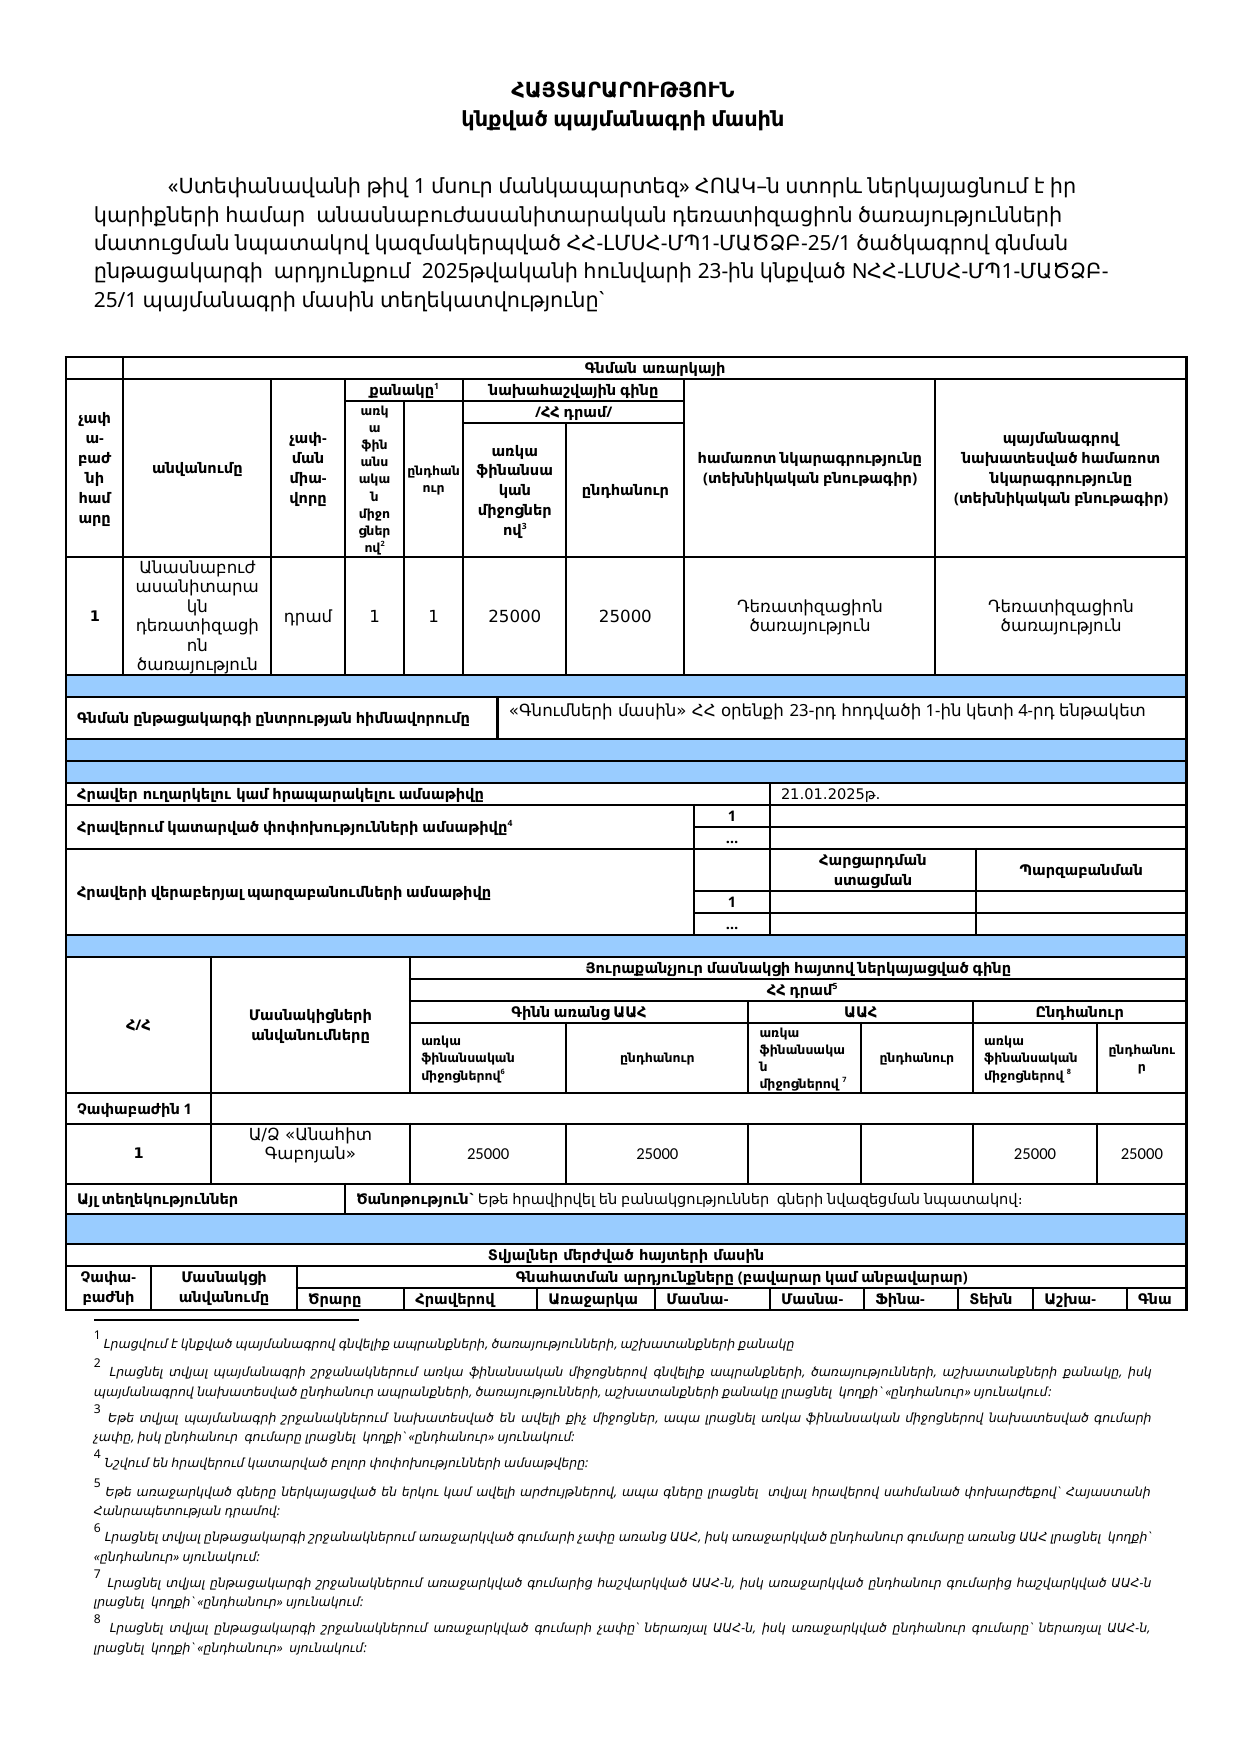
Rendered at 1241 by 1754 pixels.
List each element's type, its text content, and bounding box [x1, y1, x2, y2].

table_cell քանակը [346, 380, 462, 400]
table_cell Մասնակցի անվանումը [152, 1267, 296, 1309]
table_cell 1 [67, 1125, 210, 1183]
table_cell [749, 1125, 860, 1183]
text կնքված պայմանագրի մասին [94, 104, 1152, 132]
table_cell [862, 1125, 972, 1183]
table_cell ԱԱՀ [749, 1002, 972, 1022]
table_cell Հրավերի վերաբերյալ պարզաբանումների ամսաթիվը [67, 850, 693, 934]
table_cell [771, 1289, 863, 1309]
table_cell առկա ֆինանսական միջոցներով [974, 1024, 1096, 1092]
table_cell ընդհանուր [862, 1024, 972, 1092]
table_cell 1 [346, 558, 403, 674]
table_cell Գնման ընթացակարգի ընտրության հիմնավորումը [67, 698, 496, 738]
table_cell անվանումը [124, 380, 270, 556]
table_cell Ընդհանուր [974, 1002, 1185, 1022]
table_cell Դեռատիզացիոն ծառայություն [936, 558, 1185, 674]
table_cell [977, 914, 1185, 934]
table_cell ընդհանուր [1098, 1024, 1185, 1092]
table_cell Գինն առանց ԱԱՀ [411, 1002, 747, 1022]
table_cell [656, 1289, 769, 1309]
text «Ստեփանավանի թիվ 1 մսուր մանկապարտեզ» ՀՈԱԿ–ն ստորև ներկայացնում է իր կարիքների համար անասնաբուժասանիտարական դեռատիզացիոն ծառայությունների մատուցման նպատակով կազմակերպված ՀՀ-ԼՄՍՀ-ՄՊ1-ՄԱԾՁԲ-25/1 ծածկագրով գնման ընթացակարգի արդյունքում 2025թվականի հունվարի 23-ին կնքված NՀՀ-ԼՄՍՀ-ՄՊ1-ՄԱԾՁԲ-25/1 պայմանագրի մասին տեղեկատվությունը` [94, 171, 1152, 313]
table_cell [1034, 1289, 1126, 1309]
table_cell առկա ֆինանսական միջոցներով [411, 1024, 565, 1092]
table_cell 25000 [464, 558, 565, 674]
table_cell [865, 1289, 957, 1309]
table_cell [771, 828, 1185, 848]
table_cell Հրավեր ուղարկելու կամ հրապարակելու ամսաթիվը [67, 784, 769, 804]
table_cell դրամ [272, 558, 344, 674]
table_cell համառոտ նկարագրությունը (տեխնիկական բնութագիր) [685, 380, 934, 556]
table_header [67, 358, 122, 378]
table_cell Այլ տեղեկություններ [67, 1185, 344, 1213]
table_cell չափ-ման միա-վորը [272, 380, 344, 556]
table_cell [771, 914, 975, 934]
text ՀԱՅՏԱՐԱՐՈՒԹՅՈՒՆ [94, 75, 1152, 104]
table_cell … [695, 914, 769, 934]
table_cell 25000 [567, 1125, 747, 1183]
table_cell առկա ֆինանսական միջոցներով [346, 402, 403, 556]
table_cell [67, 1215, 1185, 1243]
table_cell նախահաշվային գինը [464, 380, 683, 400]
table_cell [212, 1094, 1185, 1123]
table_cell Գնահատման արդյունքները (բավարար կամ անբավարար) [298, 1267, 1185, 1287]
table_cell Գնային առաջարկ [1128, 1289, 1185, 1309]
table_cell Ծանոթություն` Եթե հրավիրվել են բանակցություններ գների նվազեցման նպատակով։ [346, 1185, 1185, 1213]
table_cell ընդհանուր [567, 1024, 747, 1092]
table_cell [67, 740, 1185, 760]
table_cell ՀՀ դրամ [411, 980, 1185, 1000]
table_cell Դեռատիզացիոն ծառայություն [685, 558, 934, 674]
table_cell Մասնակիցների անվանումները [212, 958, 409, 1092]
table_cell 25000 [1098, 1125, 1185, 1183]
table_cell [298, 1289, 403, 1309]
table_header Գնման առարկայի [124, 358, 1185, 378]
table_cell 1 [405, 558, 462, 674]
table_cell Հ/Հ [67, 958, 210, 1092]
table_cell ընդհանուր [567, 424, 683, 556]
table_cell Ա/Ձ «Անահիտ Գաբոյան» [212, 1125, 409, 1183]
table_cell պայմանագրով նախատեսված համառոտ նկարագրությունը (տեխնիկական բնութագիր) [936, 380, 1185, 556]
table_cell 1 [695, 892, 769, 912]
table_cell [67, 676, 1185, 696]
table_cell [538, 1289, 654, 1309]
table_cell չափա-բաժնի համարը [67, 380, 122, 556]
table_cell Անասնաբուժասանիտարակն դեռատիզացիոն ծառայություն [124, 558, 270, 674]
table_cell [959, 1289, 1032, 1309]
table_cell Չափաբաժին 1 [67, 1094, 210, 1123]
table_cell Չափա-բաժնի համարը [67, 1267, 150, 1309]
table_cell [405, 1289, 536, 1309]
table_cell 1 [67, 558, 122, 674]
table_cell [977, 892, 1185, 912]
table_cell Հարցարդման ստացման [771, 850, 975, 890]
table_cell Տվյալներ մերժված հայտերի մասին [67, 1245, 1185, 1265]
table_cell «Գնումների մասին» ՀՀ օրենքի 23-րդ հոդվածի 1-ին կետի 4-րդ ենթակետ [499, 698, 1185, 738]
table_cell [67, 936, 1185, 956]
table_cell ընդհանուր [405, 402, 462, 556]
table_cell առկա ֆինանսական միջոցներով [464, 424, 565, 556]
table_cell 25000 [974, 1125, 1096, 1183]
table_cell [771, 806, 1185, 826]
table_cell Պարզաբանման [977, 850, 1185, 890]
table_cell 25000 [567, 558, 683, 674]
table_cell [67, 762, 1185, 782]
table_cell 1 [695, 806, 769, 826]
table_cell /ՀՀ դրամ/ [464, 402, 683, 422]
table_cell [771, 892, 975, 912]
table_cell [695, 850, 769, 890]
table_cell առկա ֆինանսական միջոցներով [749, 1024, 860, 1092]
table_cell 25000 [411, 1125, 565, 1183]
table_cell … [695, 828, 769, 848]
table_cell Հրավերում կատարված փոփոխությունների ամսաթիվը [67, 806, 693, 848]
table_cell Յուրաքանչյուր մասնակցի հայտով ներկայացված գինը [411, 958, 1185, 978]
table_cell 21․01․2025թ․ [771, 784, 1185, 804]
